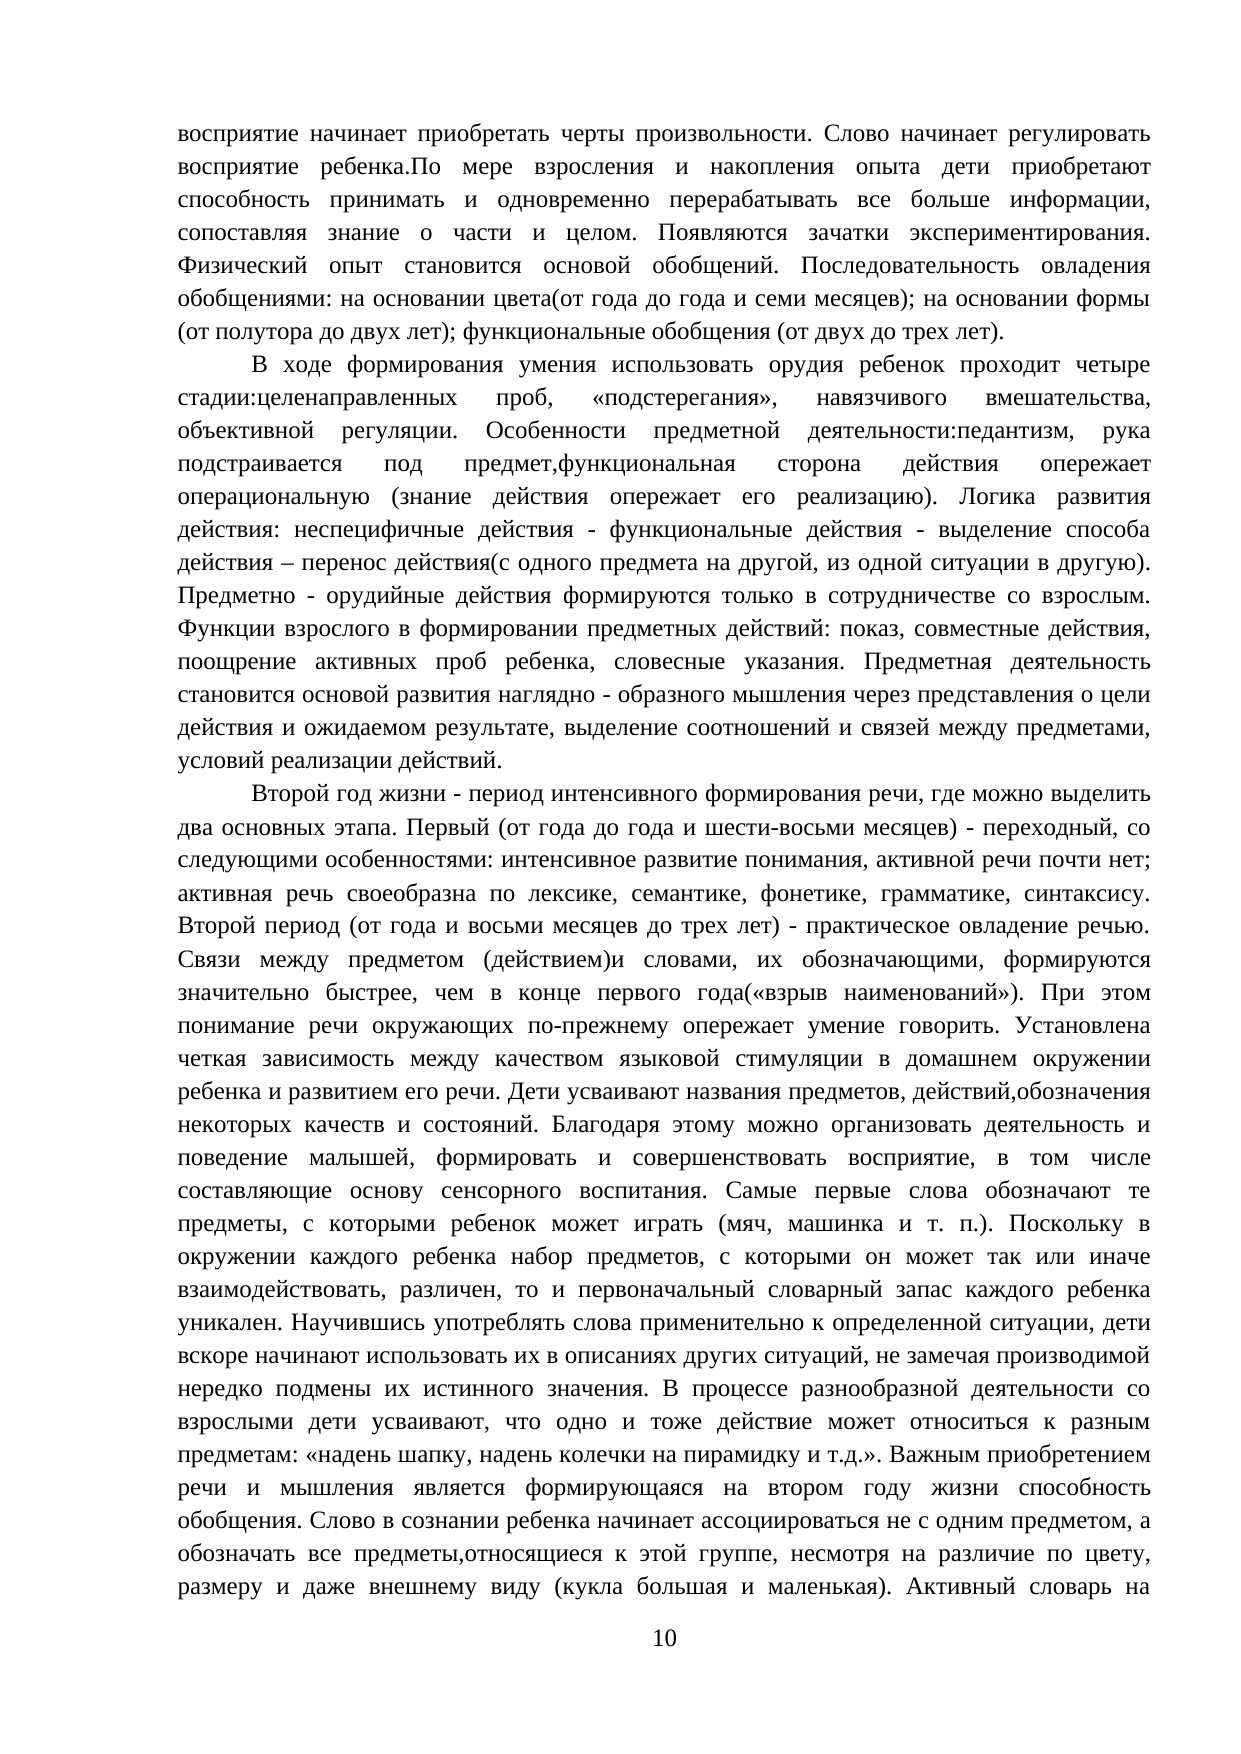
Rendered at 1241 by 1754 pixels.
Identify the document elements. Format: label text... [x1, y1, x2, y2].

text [177, 118, 1152, 345]
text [177, 778, 1152, 1600]
text В ходе формирования умения использовать орудия ребенок проходит четыре стадии:целенаправленных проб, «подстерегания», навязчивого вмешательства, объективной регуляции. Особенности предметной деятельности:педантизм, рука подстраивается под предмет,функциональная сторона действия опережает операциональную (знание действия опережает его реализацию). Логика развития действия: неспецифичные действия - функциональные действия - выделение способа действия – перенос действия(с одного предмета на другой, из одной ситуации в другую). Предметно - орудийные действия формируются только в сотрудничестве со взрослым. Функции взрослого в формировании предметных действий: показ, совместные действия, поощрение активных проб ребенка, словесные указания. Предметная деятельность становится основой развития наглядно - образного мышления через представления о цели действия и ожидаемом результате, выделение соотношений и связей между предметами, условий реализации действий. [177, 349, 1152, 774]
